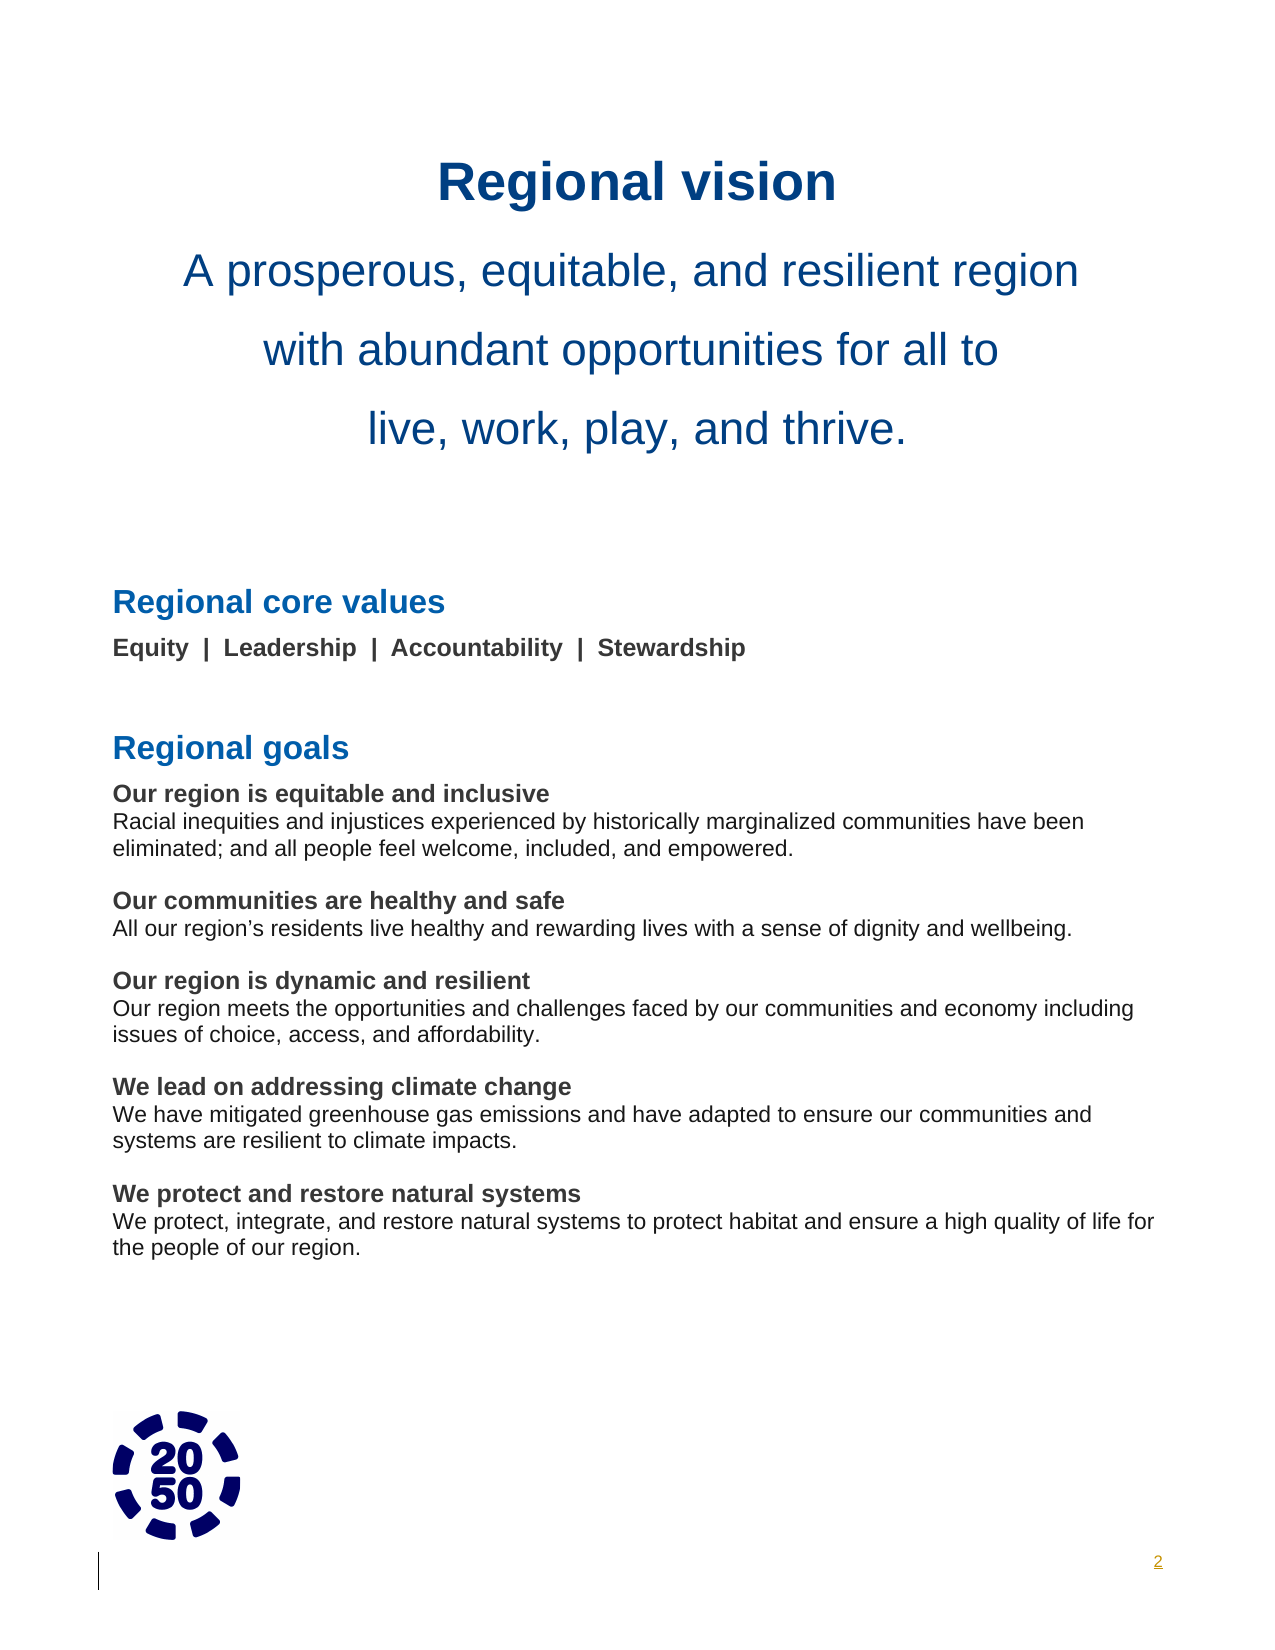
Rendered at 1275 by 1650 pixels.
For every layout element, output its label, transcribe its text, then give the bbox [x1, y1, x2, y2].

subtitle Regional core values [112, 506, 1162, 621]
subtitle Our communities are healthy and safe [112, 886, 1162, 914]
text A prosperous, equitable, and resilient region with abundant opportunities for all to live, work, play, and thrive. [112, 243, 1162, 454]
subtitle We protect and restore natural systems [112, 1179, 1162, 1208]
subtitle We lead on addressing climate change [112, 1072, 1162, 1101]
text We protect, integrate, and restore natural systems to protect habitat and ensure a high quality of life for the people of our region. [112, 1208, 1162, 1260]
text Regional vision [112, 150, 1162, 212]
subtitle Equity | Leadership | Accountability | Stewardship [112, 633, 1162, 662]
subtitle Our region is dynamic and resilient [112, 966, 1162, 995]
text Our region meets the opportunities and challenges faced by our communities and economy including issues of choice, access, and affordability. [112, 995, 1162, 1047]
subtitle Regional goals [112, 728, 1162, 767]
text All our region’s residents live healthy and rewarding lives with a sense of dignity and wellbeing. [112, 914, 1162, 941]
text Racial inequities and injustices experienced by historically marginalized communities have been eliminated; and all people feel welcome, included, and empowered. [112, 808, 1162, 861]
subtitle Our region is equitable and inclusive [112, 779, 1162, 808]
picture [112, 1411, 241, 1540]
text We have mitigated greenhouse gas emissions and have adapted to ensure our communities and systems are resilient to climate impacts. [112, 1101, 1162, 1154]
